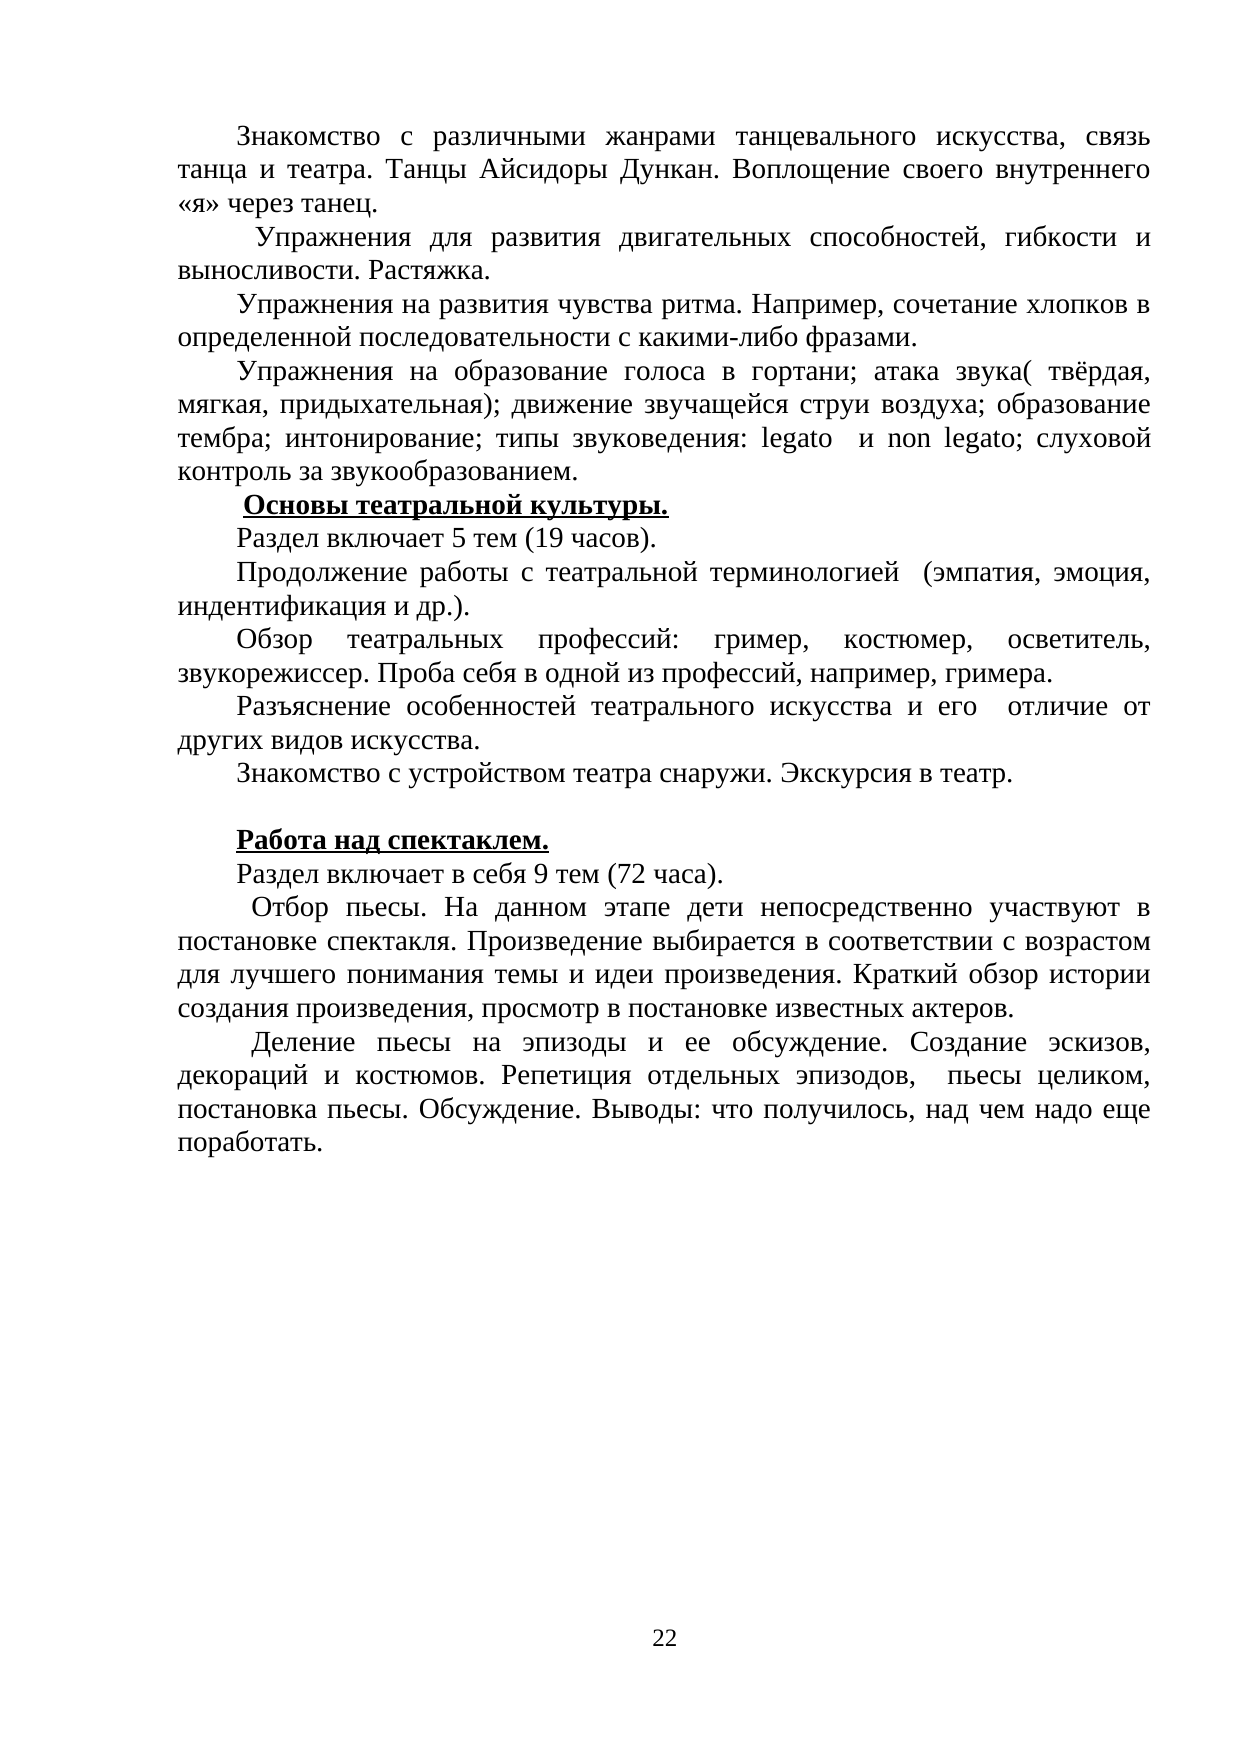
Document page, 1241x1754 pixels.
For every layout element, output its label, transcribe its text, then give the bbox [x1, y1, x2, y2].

text Упражнения для развития двигательных способностей, гибкости и выносливости. Растяжка. [177, 219, 1152, 286]
text Отбор пьесы. На данном этапе дети непосредственно участвуют в постановке спектакля. Произведение выбирается в соответствии с возрастом для лучшего понимания темы и идеи произведения. Краткий обзор истории создания произведения, просмотр в постановке известных актеров. [177, 889, 1152, 1024]
text Упражнения на образование голоса в гортани; атака звука( твёрдая, мягкая, придыхательная); движение звучащейся струи воздуха; образование тембра; интонирование; типы звуковедения: legato и non legato; слуховой контроль за звукообразованием. [177, 353, 1152, 487]
text Продолжение работы с театральной терминологией (эмпатия, эмоция, индентификация и др.). [177, 554, 1152, 621]
text Упражнения на развития чувства ритма. Например, сочетание хлопков в определенной последовательности с какими-либо фразами. [177, 286, 1152, 353]
text Обзор театральных профессий: гример, костюмер, осветитель, звукорежиссер. Проба себя в одной из профессий, например, гримера. [177, 621, 1152, 688]
text Раздел включает в себя 9 тем (72 часа). [177, 856, 1152, 889]
text Деление пьесы на эпизоды и ее обсуждение. Создание эскизов, декораций и костюмов. Репетиция отдельных эпизодов, пьесы целиком, постановка пьесы. Обсуждение. Выводы: что получилось, над чем надо еще поработать. [177, 1024, 1152, 1158]
text Знакомство с различными жанрами танцевального искусства, связь танца и театра. Танцы Айсидоры Дункан. Воплощение своего внутреннего «я» через танец. [177, 118, 1152, 219]
text Работа над спектаклем. [177, 822, 1152, 856]
text Разъяснение особенностей театрального искусства и его отличие от других видов искусства. [177, 688, 1152, 755]
text Знакомство с устройством театра снаружи. Экскурсия в театр. [177, 755, 1152, 789]
text Раздел включает 5 тем (19 часов). [177, 521, 1152, 554]
text Основы театральной культуры. [177, 487, 1152, 521]
